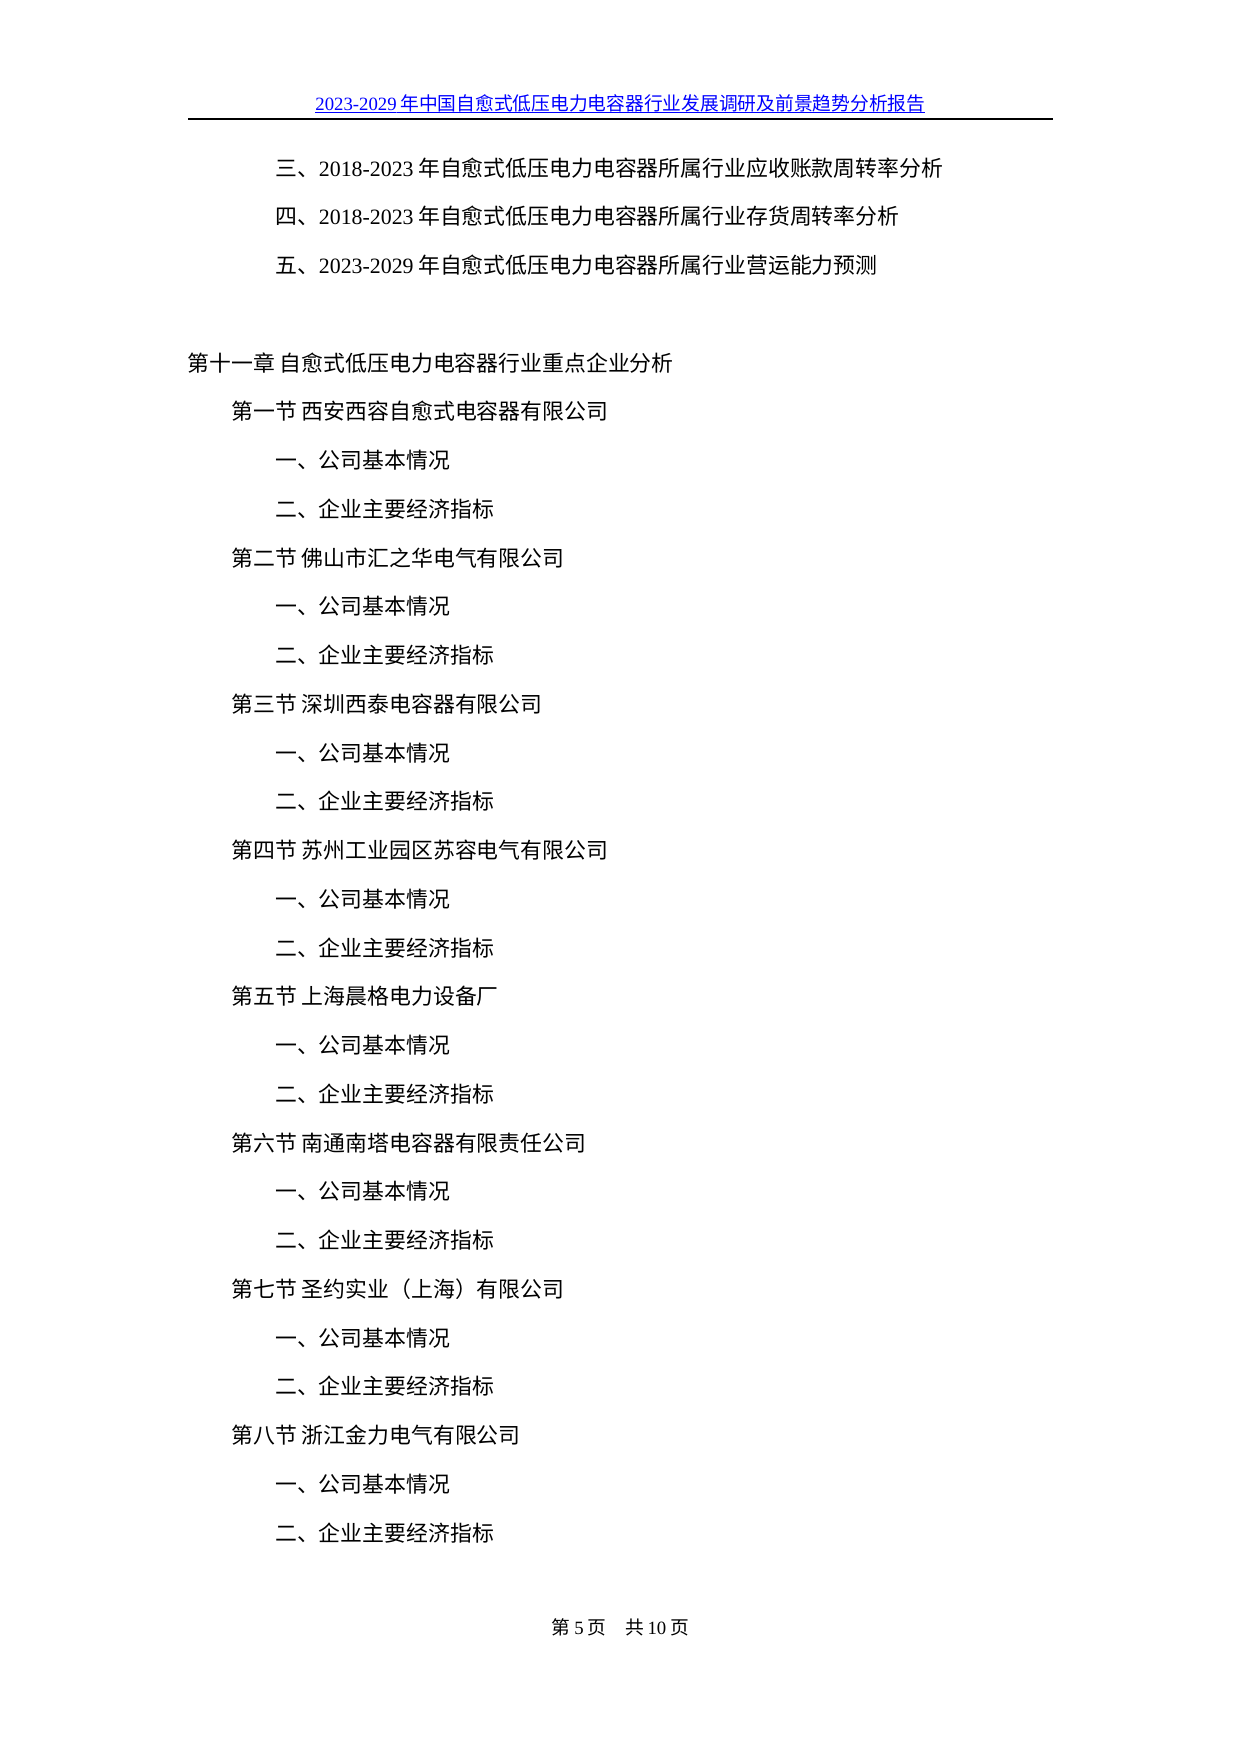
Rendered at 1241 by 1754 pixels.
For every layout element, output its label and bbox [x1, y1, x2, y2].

text [187, 150, 1053, 1548]
